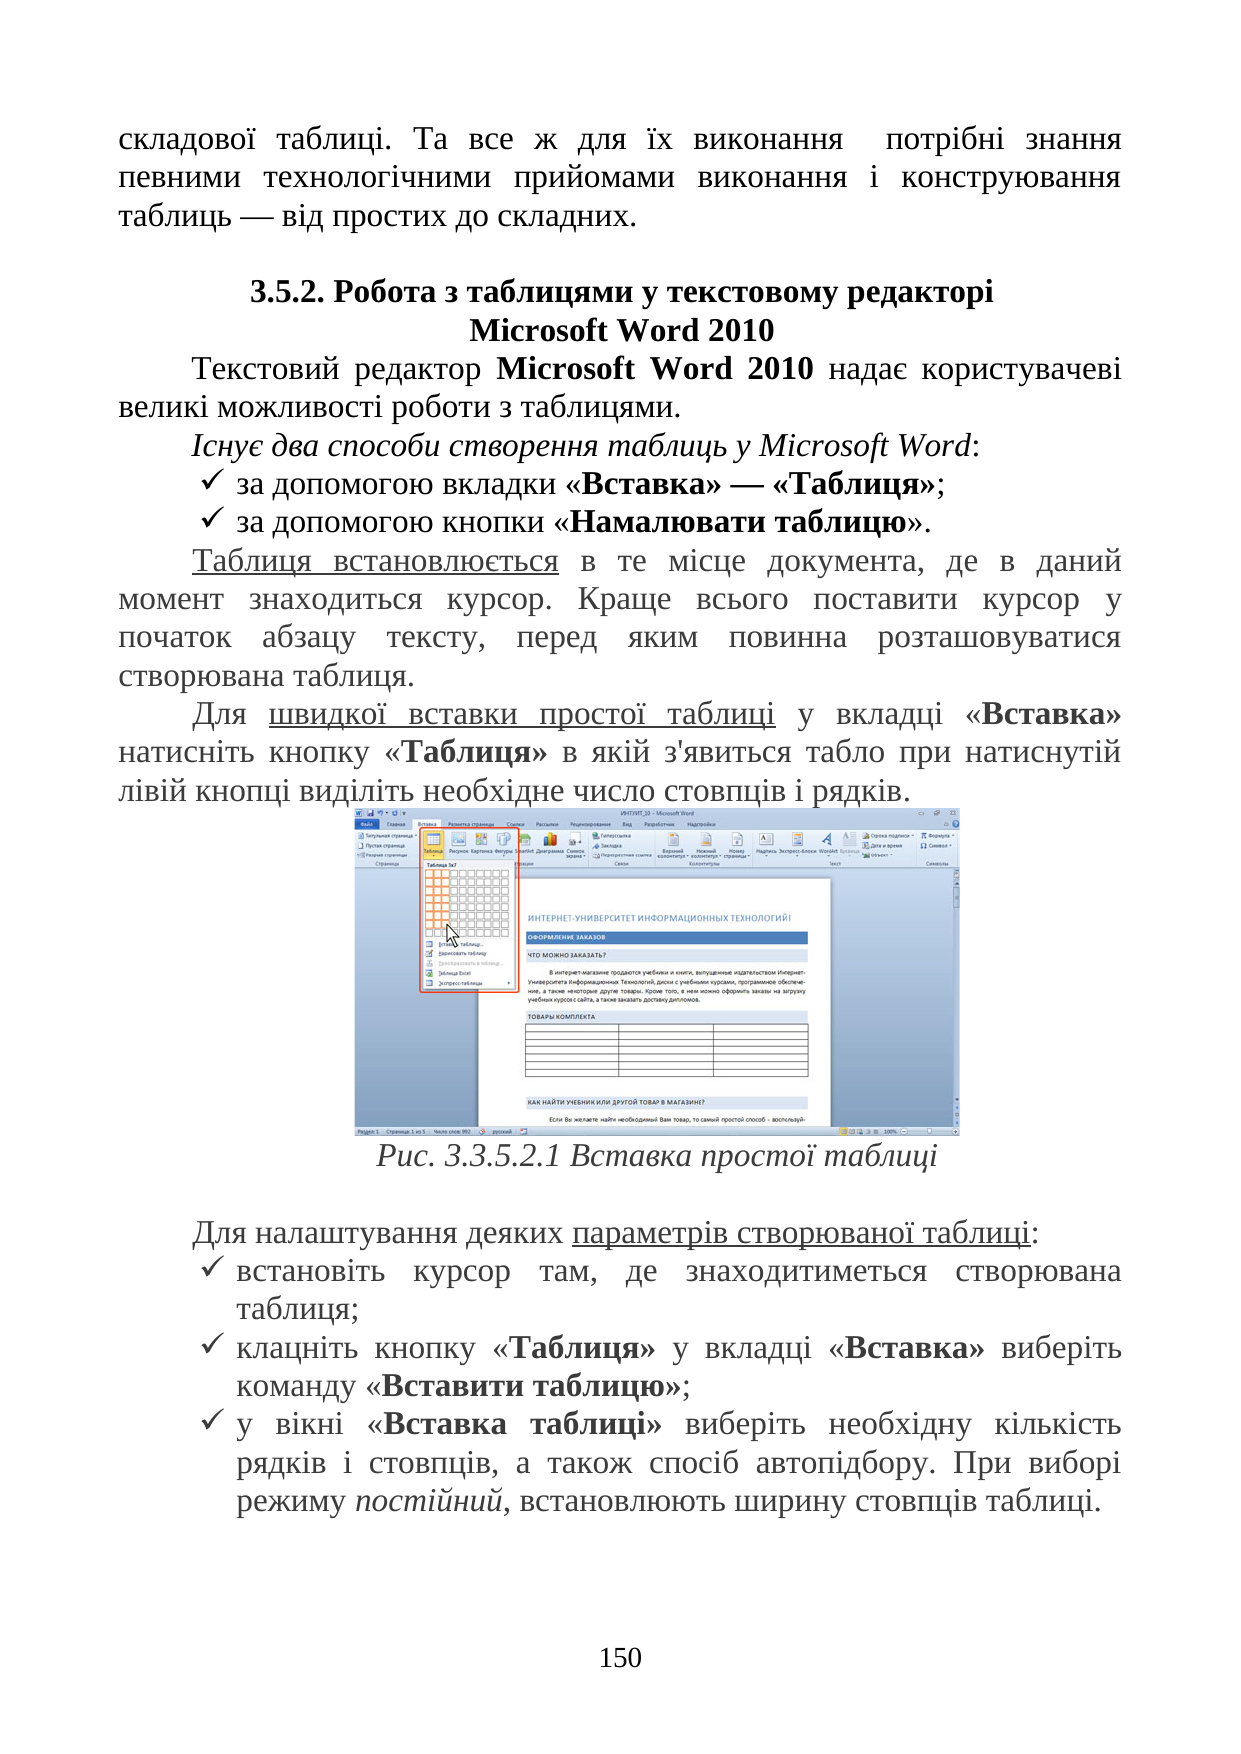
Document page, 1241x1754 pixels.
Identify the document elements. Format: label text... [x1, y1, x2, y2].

text Існує два способи створення таблиць у Microsoft Word: [118, 425, 1122, 463]
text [118, 118, 1122, 233]
text Для швидкої вставки простої таблиці у вкладці «Вставка» натисніть кнопку «Таблиця» в якій з'явиться табло при натиснутій лівій кнопці виділіть необхідне число стовпців і рядків. [118, 693, 1122, 808]
picture [354, 808, 960, 1136]
text Рис. 3.3.5.2.1 Вставка простої таблиці [118, 1135, 1122, 1173]
text Текстовий редактор Microsoft Word 2010 надає користувачеві великі можливості роботи з таблицями. [118, 348, 1122, 425]
text Для налаштування деяких параметрів створюваної таблиці: [118, 1212, 1122, 1250]
list встановіть курсор там, де знаходитиметься створювана таблиця; [199, 1250, 1122, 1327]
list клацніть кнопку «Таблиця» у вкладці «Вставка» виберіть команду «Вставити таблицю»; [199, 1327, 1122, 1403]
text Таблиця встановлюється в те місце документа, де в даний момент знаходиться курсор. Краще всього поставити курсор у початок абзацу тексту, перед яким повинна розташовуватися створювана таблиця. [118, 540, 1122, 693]
list за допомогою вкладки «Вставка» — «Таблиця»; [199, 463, 1122, 501]
text Microsoft Word 2010 [118, 310, 1122, 348]
text 3.5.2. Робота з таблицями у текстовому редакторі [118, 271, 1122, 310]
list у вікні «Вставка таблиці» виберіть необхідну кількість рядків і стовпців, а також спосіб автопідбору. При виборі режиму постійний, встановлюють ширину стовпців таблиці. [199, 1403, 1122, 1518]
list за допомогою кнопки «Намалювати таблицю». [199, 501, 1122, 540]
